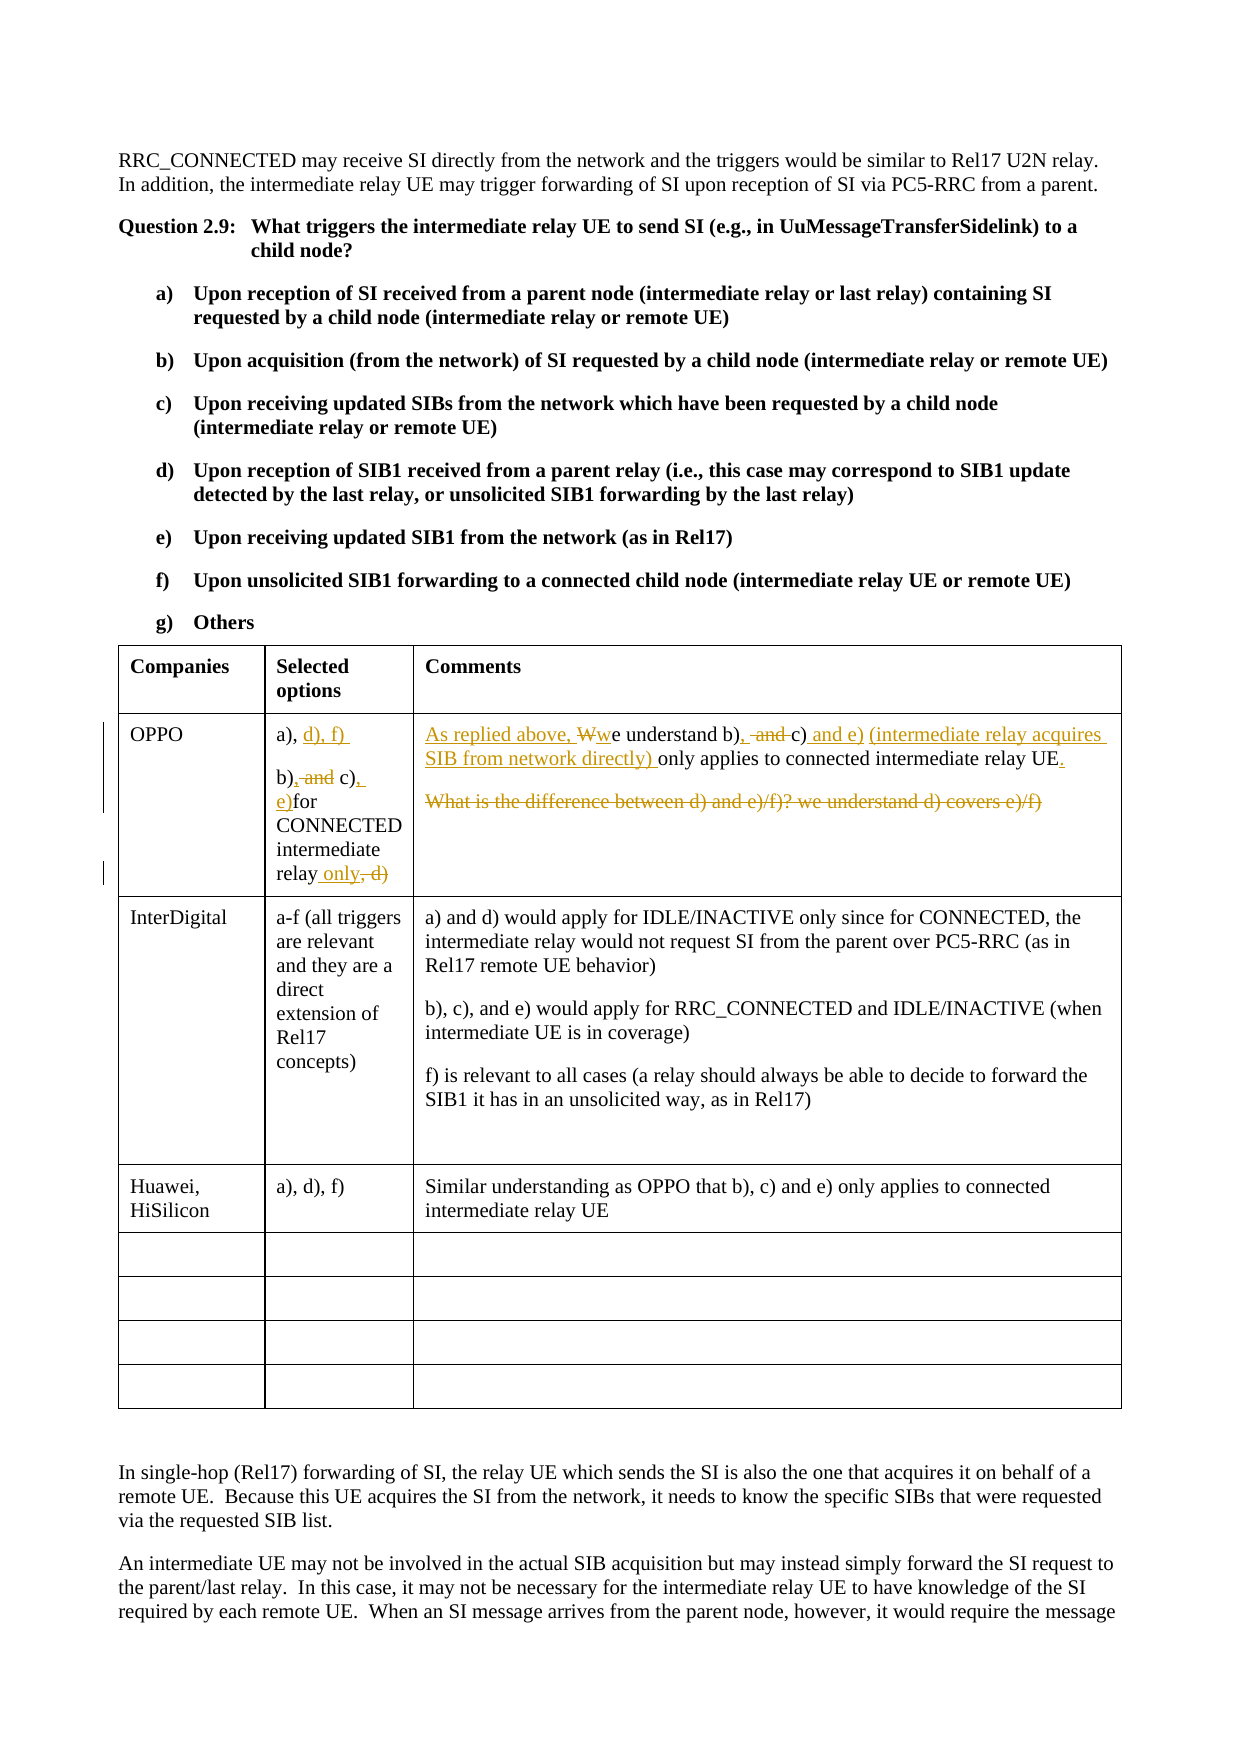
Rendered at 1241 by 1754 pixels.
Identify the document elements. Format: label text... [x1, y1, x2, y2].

list Upon reception of SIB1 received from a parent relay (i.e., this case may correspond to SIB1 update detected by the last relay, or unsolicited SIB1 forwarding by the last relay) [156, 458, 1122, 506]
table_cell [119, 1365, 264, 1407]
list Upon receiving updated SIB1 from the network (as in Rel17) [156, 525, 1122, 549]
list Upon reception of SI received from a parent node (intermediate relay or last relay) containing SI requested by a child node (intermediate relay or remote UE) [156, 281, 1122, 329]
table_cell [414, 1365, 1121, 1407]
list Upon acquisition (from the network) of SI requested by a child node (intermediate relay or remote UE) [156, 348, 1122, 372]
text In single-hop (Rel17) forwarding of SI, the relay UE which sends the SI is also the one that acquires it on behalf of a remote UE. Because this UE acquires the SI from the network, it needs to know the specific SIBs that were requested via the requested SIB list. [118, 1460, 1122, 1532]
list Upon unsolicited SIB1 forwarding to a connected child node (intermediate relay UE or remote UE) [156, 567, 1122, 592]
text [118, 147, 1122, 196]
table_cell InterDigital [119, 897, 264, 1164]
table_cell e understand b)c) only applies to connected intermediate relay UE [414, 714, 1121, 896]
table_header Companies [119, 646, 264, 713]
table_cell [414, 1321, 1121, 1364]
table_cell [266, 1321, 413, 1364]
list Others [156, 610, 1122, 634]
table_cell [119, 1277, 264, 1320]
table_cell [414, 1277, 1121, 1320]
table_cell [266, 1233, 413, 1276]
table_cell a-f (all triggers are relevant and they are a direct extension of Rel17 concepts) [266, 897, 413, 1164]
table_cell [414, 1233, 1121, 1276]
table_cell a) and d) would apply for IDLE/INACTIVE only since for CONNECTED, the intermediate relay would not request SI from the parent over PC5-RRC (as in Rel17 remote UE behavior) b), c), and e) would apply for RRC_CONNECTED and IDLE/INACTIVE (when intermediate UE is in coverage) f) is relevant to all cases (a relay should always be able to decide to forward the SIB1 it has in an unsolicited way, as in Rel17) [414, 897, 1121, 1164]
table_cell [266, 1277, 413, 1320]
text Question 2.9: What triggers the intermediate relay UE to send SI (e.g., in UuMessageTransferSidelink) to a child node? [118, 214, 1122, 262]
table_cell [119, 1321, 264, 1364]
list Upon receiving updated SIBs from the network which have been requested by a child node (intermediate relay or remote UE) [156, 391, 1122, 439]
table_cell OPPO [119, 714, 264, 896]
table_header Comments [414, 646, 1121, 713]
table_cell Similar understanding as OPPO that b), c) and e) only applies to connected intermediate relay UE [414, 1165, 1121, 1232]
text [118, 1551, 1122, 1623]
table_cell a), b) c)for CONNECTED intermediate relay [266, 714, 413, 896]
table_cell a), d), f) [266, 1165, 413, 1232]
table_header Selected options [266, 646, 413, 713]
table_cell Huawei, HiSilicon [119, 1165, 264, 1232]
table_cell [266, 1365, 413, 1407]
table_cell [119, 1233, 264, 1276]
